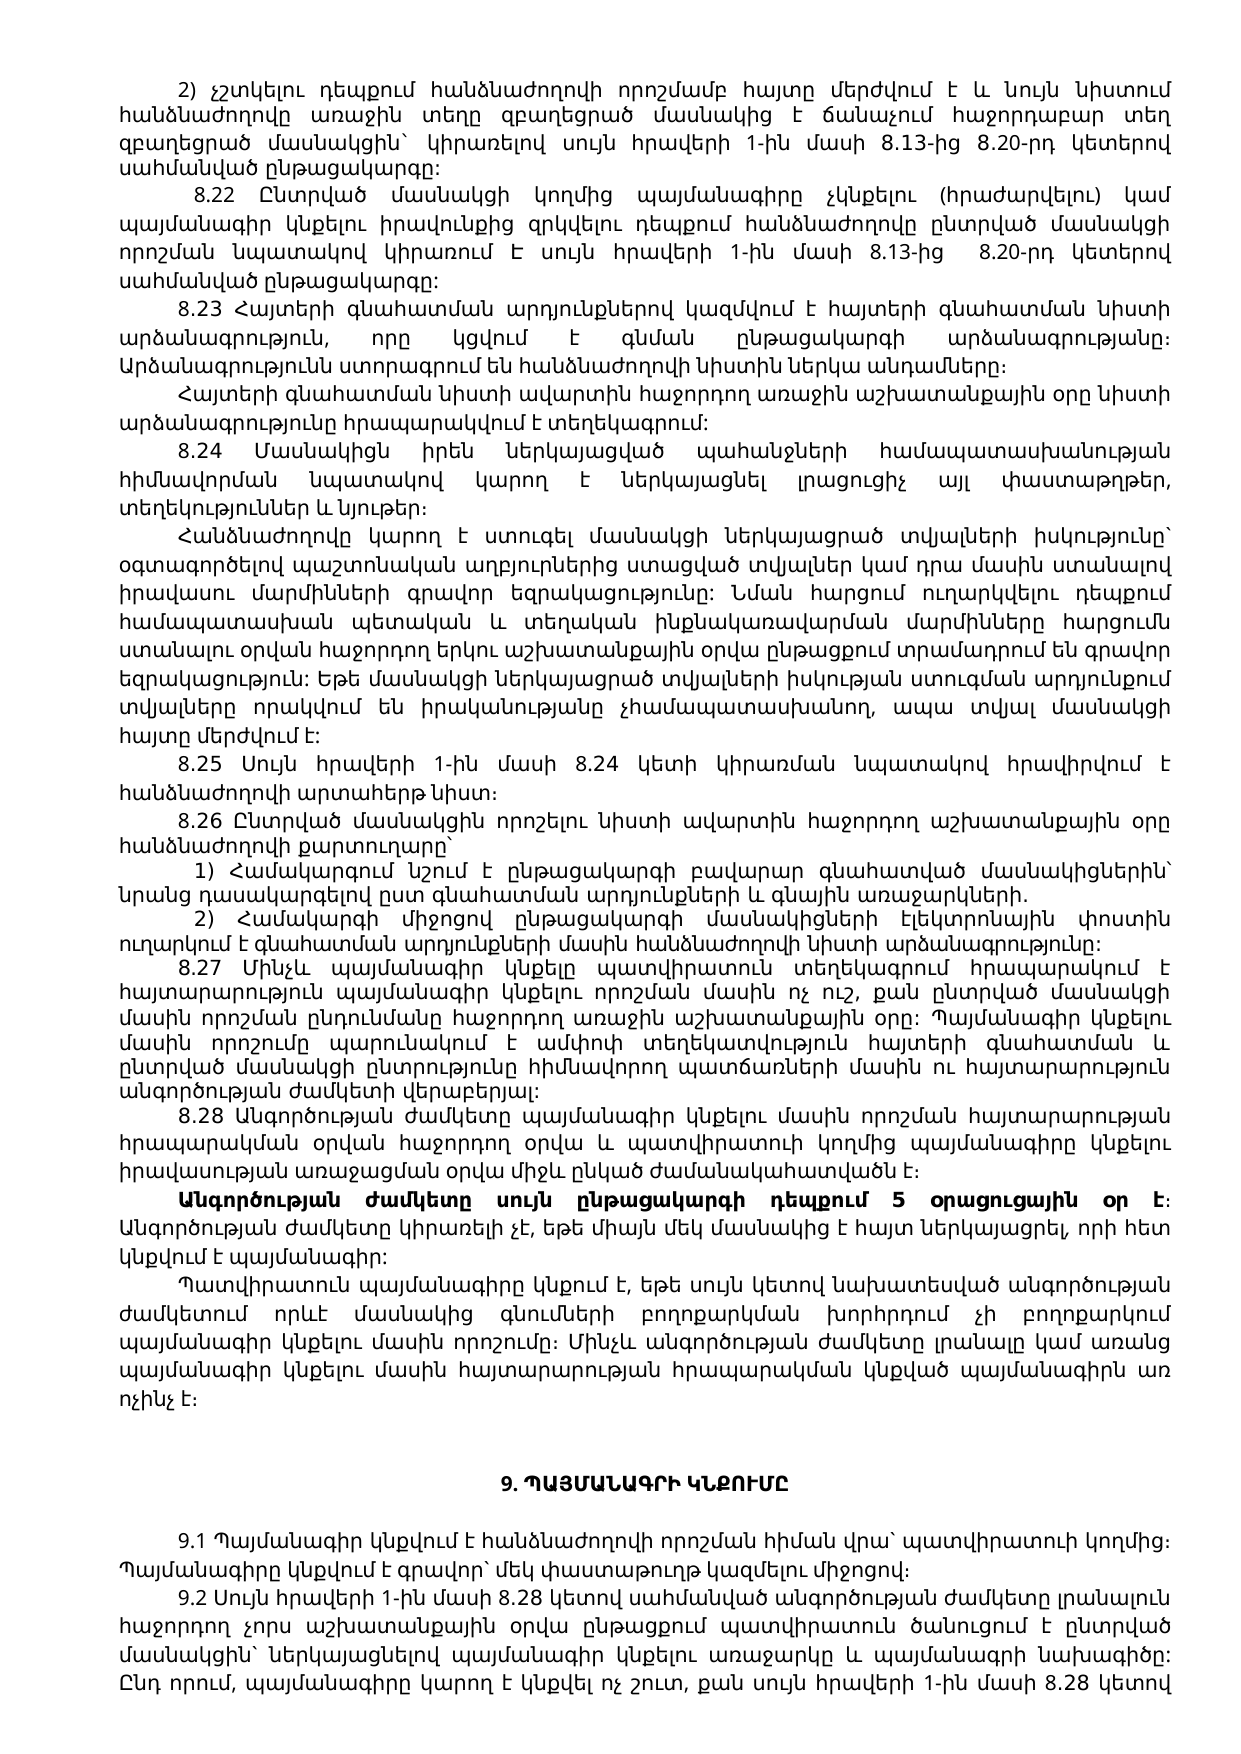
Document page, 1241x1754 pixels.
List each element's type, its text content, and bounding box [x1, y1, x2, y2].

text Հանձնաժողովը կարող է ստուգել մասնակցի ներկայացրած տվյալների իսկությունը` օգտագործելով պաշտոնական աղբյուրներից ստացված տվյալներ կամ դրա մասին ստանալով իրավասու մարմինների գրավոր եզրակացությունը: Նման հարցում ուղարկվելու դեպքում համապատասխան պետական և տեղական ինքնակառավարման մարմինները հարցումն ստանալու օրվան հաջորդող երկու աշխատանքային օրվա ընթացքում տրամադրում են գրավոր եզրակացություն: Եթե մասնակցի ներկայացրած տվյալների իսկության ստուգման արդյունքում տվյալները որակվում են իրականությանը չհամապատասխանող, ապա տվյալ մասնակցի հայտը մերժվում է: [118, 522, 1171, 749]
text 1) Համակարգում նշում է ընթացակարգի բավարար գնահատված մասնակիցներին՝ նրանց դասակարգելով ըստ գնահատման արդյունքների և գնային առաջարկների. [118, 859, 1171, 907]
text 2) չշտկելու դեպքում հանձնաժողովի որոշմամբ հայտը մերժվում է և նույն նիստում հանձնաժողովը առաջին տեղը զբաղեցրած մասնակից է ճանաչում հաջորդաբար տեղ զբաղեցրած մասնակցին` կիրառելով սույն հրավերի 1-ին մասի 8.13-ից 8.20-րդ կետերով սահմանված ընթացակարգը: [118, 75, 1171, 180]
text 8.23 Հայտերի գնահատման արդյունքներով կազմվում է հայտերի գնահատման նիստի արձանագրություն, որը կցվում է գնման ընթացակարգի արձանագրությանը։ Արձանագրությունն ստորագրում են հանձնաժողովի նիստին ներկա անդամները։ [118, 294, 1171, 379]
text 8.27 Մինչև պայմանագիր կնքելը պատվիրատուն տեղեկագրում հրապարակում է հայտարարություն պայմանագիր կնքելու որոշման մասին ոչ ուշ, քան ընտրված մասնակցի մասին որոշման ընդունմանը հաջորդող առաջին աշխատանքային օրը: Պայմանագիր կնքելու մասին որոշումը պարունակում է ամփոփ տեղեկատվություն հայտերի գնահատման և ընտրված մասնակցի ընտրությունը հիմնավորող պատճառների մասին ու հայտարարություն անգործության ժամկետի վերաբերյալ: [118, 956, 1171, 1104]
text 9.1 Պայմանագիր կնքվում է հանձնաժողովի որոշման հիման վրա` պատվիրատուի կողմից։ Պայմանագիրը կնքվում է գրավոր` մեկ փաստաթուղթ կազմելու միջոցով։ [118, 1526, 1171, 1583]
text 8.24 Մասնակիցն իրեն ներկայացված պահանջների համապատասխանության հիմնավորման նպատակով կարող է ներկայացնել լրացուցիչ այլ փաստաթղթեր, տեղեկություններ և նյութեր։ [118, 436, 1171, 522]
text 8.22 Ընտրված մասնակցի կողմից պայմանագիրը չկնքելու (հրաժարվելու) կամ պայմանագիր կնքելու իրավունքից զրկվելու դեպքում հանձնաժողովը ընտրված մասնակցի որոշման նպատակով կիրառում Է սույն հրավերի 1-ին մասի 8.13-ից 8.20-րդ կետերով սահմանված ընթացակարգը: [118, 180, 1171, 294]
text 8.26 Ընտրված մասնակցին որոշելու նիստի ավարտին հաջորդող աշխատանքային օրը հանձնաժողովի քարտուղարը՝ [118, 806, 1171, 859]
text 9. ՊԱՅՄԱՆԱԳՐԻ ԿՆՔՈՒՄԸ [118, 1469, 1171, 1498]
text 8.25 Սույն հրավերի 1-ին մասի 8.24 կետի կիրառման նպատակով հրավիրվում է հանձնաժողովի արտահերթ նիստ։ [118, 749, 1171, 806]
text 2) Համակարգի միջոցով ընթացակարգի մասնակիցների էլեկտրոնային փոստին ուղարկում է գնահատման արդյունքների մասին հանձնաժողովի նիստի արձանագրությունը: [118, 907, 1171, 956]
text Պատվիրատուն պայմանագիրը կնքում է, եթե սույն կետով նախատեսված անգործության ժամկետում որևէ մասնակից գնումների բողոքարկման խորհրդում չի բողոքարկում պայմանագիր կնքելու մասին որոշումը։ Մինչև անգործության ժամկետը լրանալը կամ առանց պայմանագիր կնքելու մասին հայտարարության հրապարակման կնքված պայմանագիրն առ ոչինչ է։ [118, 1270, 1171, 1412]
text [118, 1583, 1171, 1697]
text Անգործության ժամկետը սույն ընթացակարգի դեպքում 5 օրացուցային օր է։ Անգործության ժամկետը կիրառելի չէ, եթե միայն մեկ մասնակից է հայտ ներկայացրել, որի հետ կնքվում է պայմանագիր: [118, 1185, 1171, 1270]
text Հայտերի գնահատման նիստի ավարտին հաջորդող առաջին աշխատանքային օրը նիստի արձանագրությունը հրապարակվում է տեղեկագրում: [118, 379, 1171, 436]
text 8.28 Անգործության ժամկետը պայմանագիր կնքելու մասին որոշման հայտարարության հրապարակման օրվան հաջորդող օրվա և պատվիրատուի կողմից պայմանագիրը կնքելու իրավասության առաջացման օրվա միջև ընկած ժամանակահատվածն է։ [118, 1104, 1171, 1185]
